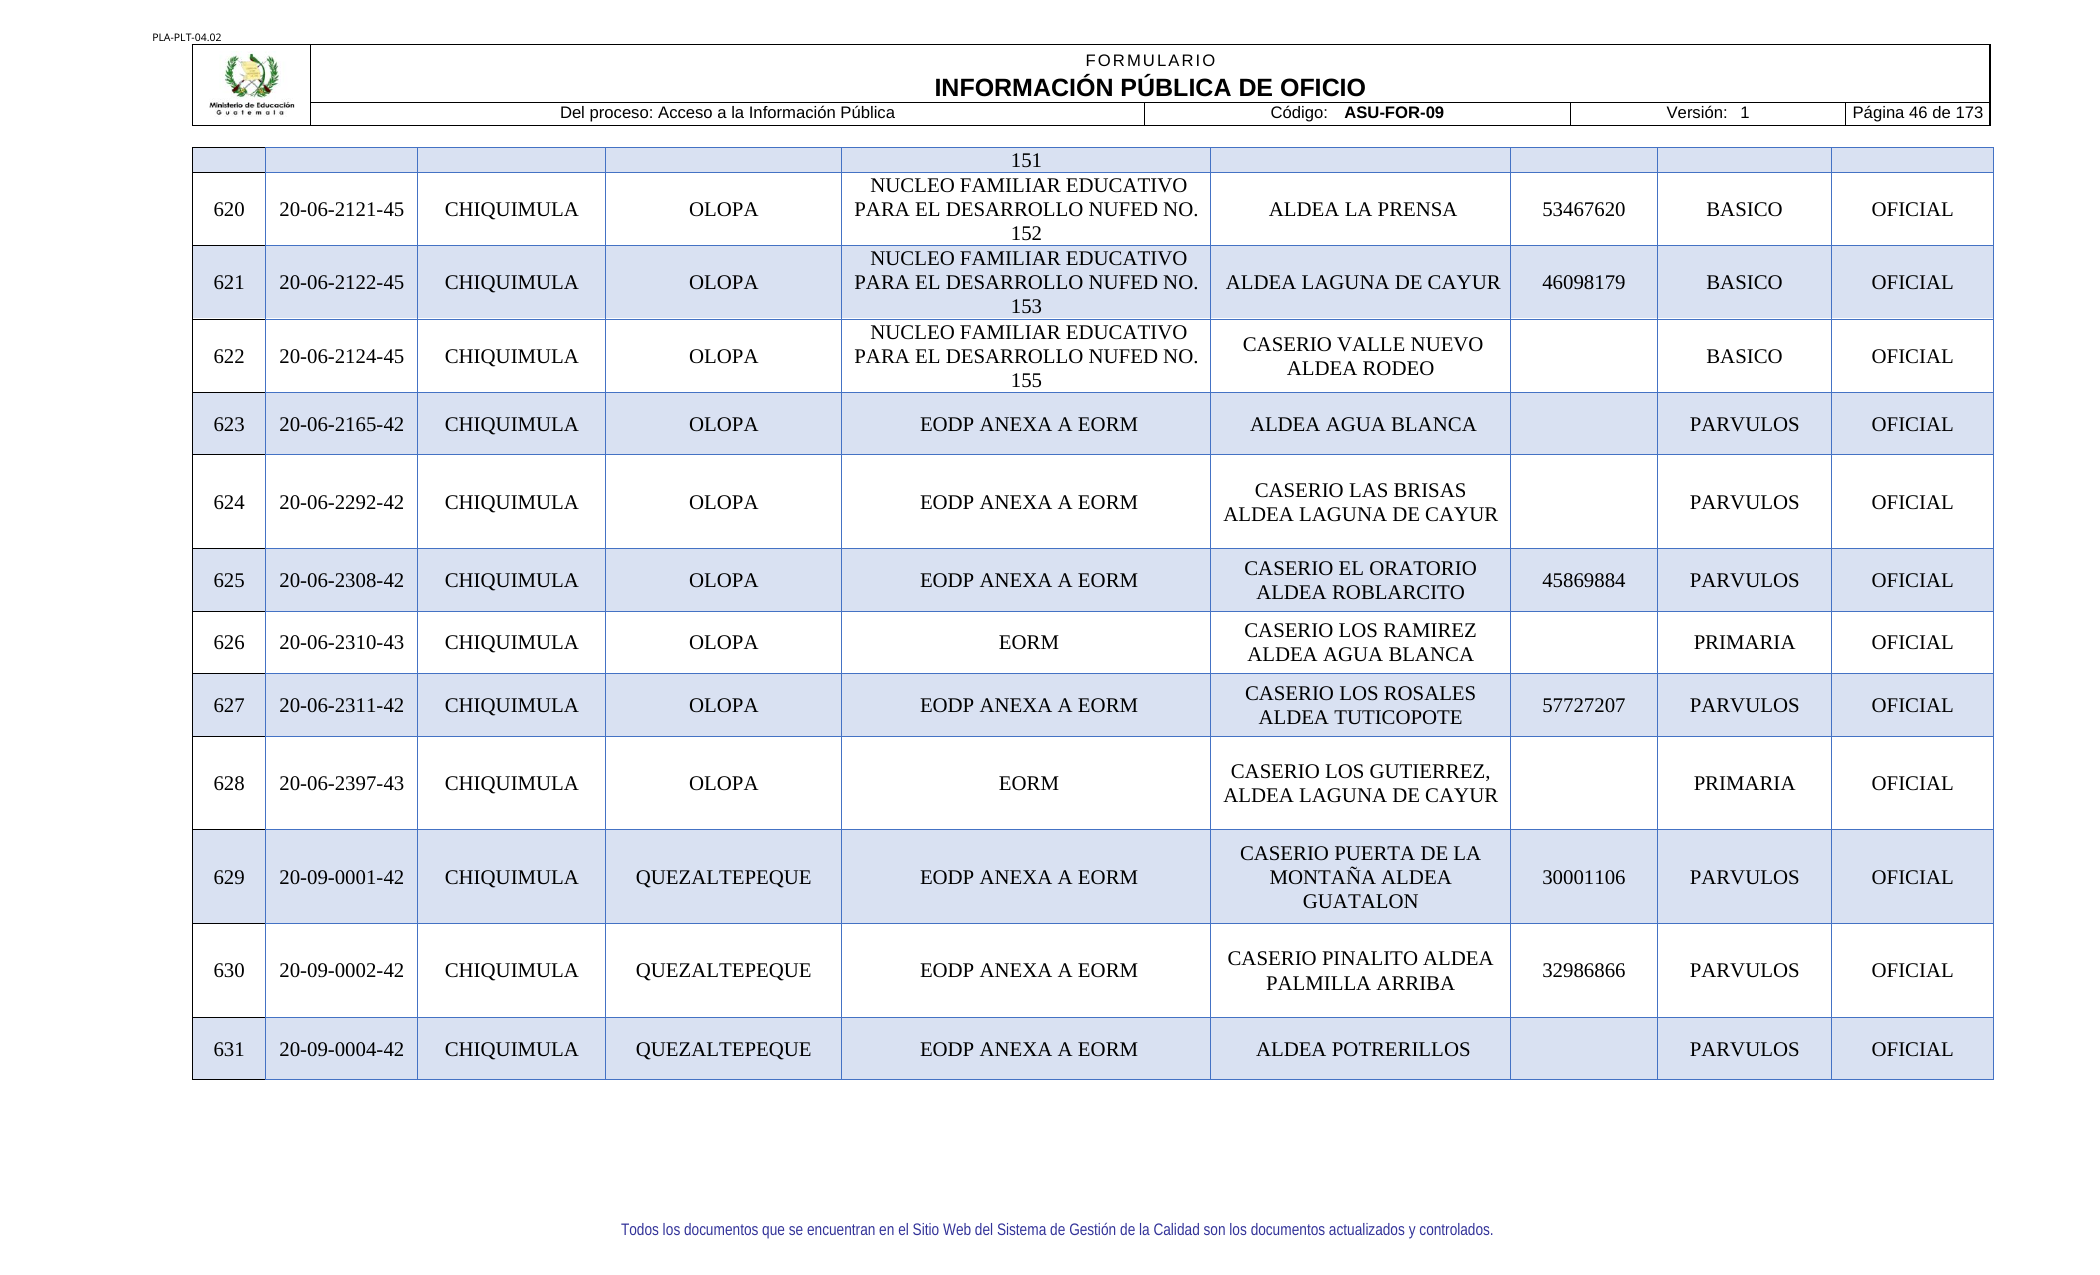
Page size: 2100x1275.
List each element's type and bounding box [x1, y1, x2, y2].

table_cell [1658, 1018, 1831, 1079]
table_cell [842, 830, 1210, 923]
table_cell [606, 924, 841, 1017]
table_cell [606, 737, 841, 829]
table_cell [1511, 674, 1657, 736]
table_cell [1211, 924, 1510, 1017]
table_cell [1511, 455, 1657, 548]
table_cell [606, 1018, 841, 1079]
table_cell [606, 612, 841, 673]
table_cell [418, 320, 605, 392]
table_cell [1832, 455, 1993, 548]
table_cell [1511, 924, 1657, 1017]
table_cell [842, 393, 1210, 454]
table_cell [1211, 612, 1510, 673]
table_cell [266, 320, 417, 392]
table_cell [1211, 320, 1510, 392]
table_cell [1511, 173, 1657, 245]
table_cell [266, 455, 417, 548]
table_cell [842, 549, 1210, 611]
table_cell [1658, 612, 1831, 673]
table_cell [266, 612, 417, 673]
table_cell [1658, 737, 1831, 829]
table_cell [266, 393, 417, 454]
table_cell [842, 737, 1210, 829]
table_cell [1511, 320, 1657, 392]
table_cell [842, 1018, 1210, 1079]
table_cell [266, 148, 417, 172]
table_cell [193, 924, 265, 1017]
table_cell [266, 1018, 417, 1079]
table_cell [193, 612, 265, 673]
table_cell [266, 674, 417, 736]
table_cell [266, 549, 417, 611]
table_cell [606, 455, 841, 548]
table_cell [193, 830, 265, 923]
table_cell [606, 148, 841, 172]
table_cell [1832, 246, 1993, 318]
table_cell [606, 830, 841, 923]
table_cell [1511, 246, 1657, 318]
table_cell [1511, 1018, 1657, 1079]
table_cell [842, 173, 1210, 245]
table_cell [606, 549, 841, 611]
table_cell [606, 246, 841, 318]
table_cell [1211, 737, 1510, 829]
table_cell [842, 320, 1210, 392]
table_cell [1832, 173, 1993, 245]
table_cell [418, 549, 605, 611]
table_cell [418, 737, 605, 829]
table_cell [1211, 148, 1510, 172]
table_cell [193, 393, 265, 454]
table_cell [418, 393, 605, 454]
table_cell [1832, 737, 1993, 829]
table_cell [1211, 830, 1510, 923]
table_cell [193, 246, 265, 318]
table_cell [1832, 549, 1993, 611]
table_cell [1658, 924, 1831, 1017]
picture [208, 51, 295, 117]
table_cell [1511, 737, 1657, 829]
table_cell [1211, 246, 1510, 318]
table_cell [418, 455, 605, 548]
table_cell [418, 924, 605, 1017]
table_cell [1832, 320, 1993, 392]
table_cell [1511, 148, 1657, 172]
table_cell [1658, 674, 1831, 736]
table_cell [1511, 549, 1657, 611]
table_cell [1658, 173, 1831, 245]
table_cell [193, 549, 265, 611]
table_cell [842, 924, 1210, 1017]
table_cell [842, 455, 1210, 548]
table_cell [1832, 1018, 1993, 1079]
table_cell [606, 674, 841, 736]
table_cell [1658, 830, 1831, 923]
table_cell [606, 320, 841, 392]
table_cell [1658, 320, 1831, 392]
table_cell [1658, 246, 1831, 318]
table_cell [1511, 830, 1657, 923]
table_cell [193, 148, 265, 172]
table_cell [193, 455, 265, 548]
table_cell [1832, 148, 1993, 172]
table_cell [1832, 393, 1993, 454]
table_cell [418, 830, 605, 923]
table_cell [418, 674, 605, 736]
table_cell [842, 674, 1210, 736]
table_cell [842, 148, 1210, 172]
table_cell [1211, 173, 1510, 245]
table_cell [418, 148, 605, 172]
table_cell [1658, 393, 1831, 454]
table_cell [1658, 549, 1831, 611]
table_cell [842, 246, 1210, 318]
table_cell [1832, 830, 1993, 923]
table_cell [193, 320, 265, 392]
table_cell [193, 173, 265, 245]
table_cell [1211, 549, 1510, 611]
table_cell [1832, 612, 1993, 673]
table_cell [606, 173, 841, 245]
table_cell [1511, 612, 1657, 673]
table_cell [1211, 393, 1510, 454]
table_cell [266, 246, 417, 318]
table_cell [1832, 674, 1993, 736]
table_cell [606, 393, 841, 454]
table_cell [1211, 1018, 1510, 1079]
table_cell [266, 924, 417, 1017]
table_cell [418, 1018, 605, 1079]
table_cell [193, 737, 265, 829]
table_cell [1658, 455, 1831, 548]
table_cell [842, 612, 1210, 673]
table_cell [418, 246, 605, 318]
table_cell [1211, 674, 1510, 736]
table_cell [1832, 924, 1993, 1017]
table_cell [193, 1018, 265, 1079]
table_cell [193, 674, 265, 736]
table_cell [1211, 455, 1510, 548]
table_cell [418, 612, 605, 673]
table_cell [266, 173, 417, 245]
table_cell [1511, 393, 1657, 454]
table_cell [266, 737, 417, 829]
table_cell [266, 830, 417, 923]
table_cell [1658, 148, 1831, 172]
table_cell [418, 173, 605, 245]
